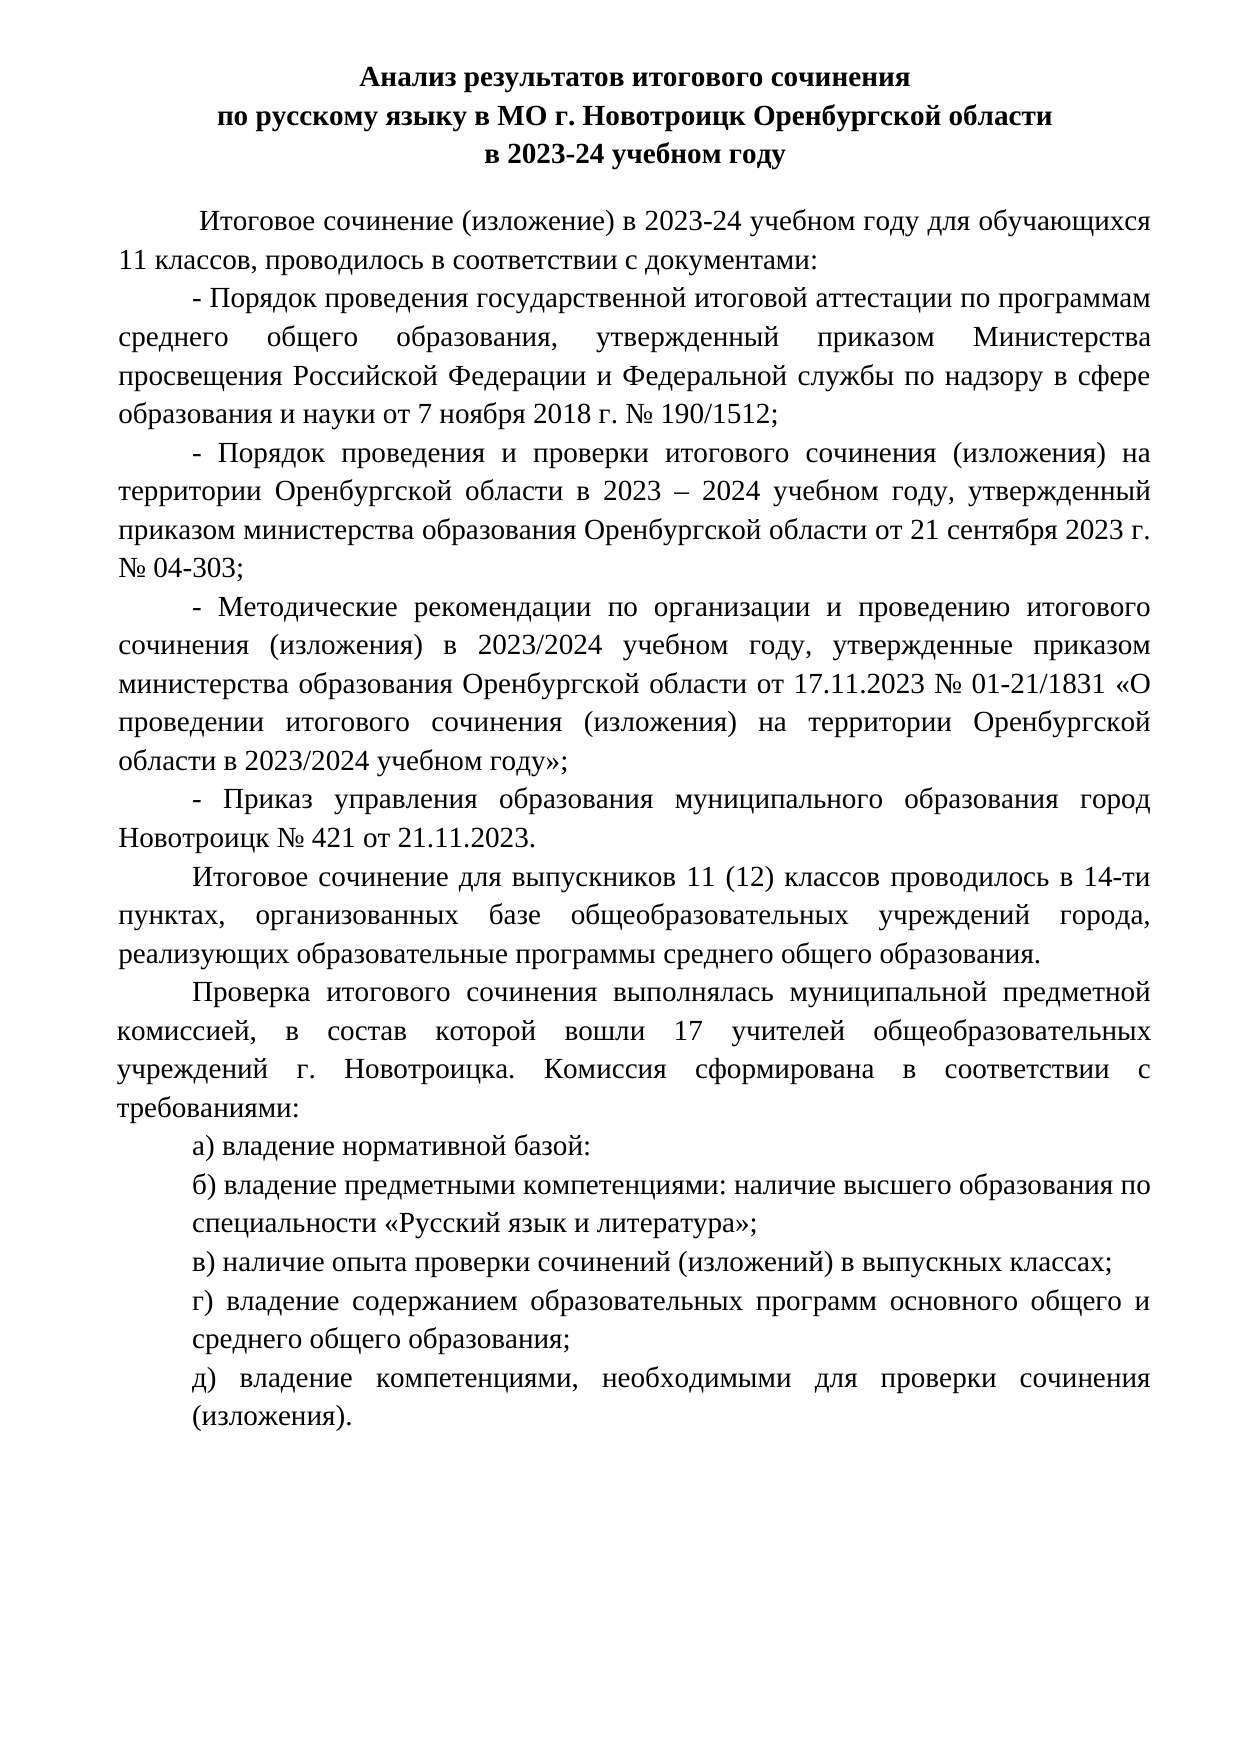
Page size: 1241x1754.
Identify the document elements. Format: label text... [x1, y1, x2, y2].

text по русскому языку в МО г. Новотроицк Оренбургской области [118, 98, 1152, 131]
text Проверка итогового сочинения выполнялась муниципальной предметной комиссией, в состав которой вошли 17 учителей общеобразовательных учреждений г. Новотроицка. Комиссия сформирована в соответствии с требованиями: [117, 974, 1151, 1123]
text Анализ результатов итогового сочинения [118, 59, 1152, 93]
text в) наличие опыта проверки сочинений (изложений) в выпускных классах; [192, 1244, 1151, 1278]
text Итоговое сочинение (изложение) в 2023-24 учебном году для обучающихся 11 классов, проводилось в соответствии с документами: [118, 203, 1152, 276]
text - Приказ управления образования муниципального образования город Новотроицк № 421 от 21.11.2023. [118, 782, 1152, 854]
text а) владение нормативной базой: [192, 1128, 1151, 1162]
text д) владение компетенциями, необходимыми для проверки сочинения (изложения). [192, 1360, 1151, 1432]
text - Порядок проведения государственной итоговой аттестации по программам среднего общего образования, утвержденный приказом Министерства просвещения Российской Федерации и Федеральной службы по надзору в сфере образования и науки от 7 ноября 2018 г. № 190/1512; [118, 281, 1152, 430]
text г) владение содержанием образовательных программ основного общего и среднего общего образования; [192, 1283, 1151, 1355]
text - Порядок проведения и проверки итогового сочинения (изложения) на территории Оренбургской области в 2023 – 2024 учебном году, утвержденный приказом министерства образования Оренбургской области от 21 сентября 2023 г. № 04-303; [118, 435, 1152, 584]
text Итоговое сочинение для выпускников 11 (12) классов проводилось в 14-ти пунктах, организованных базе общеобразовательных учреждений города, реализующих образовательные программы среднего общего образования. [118, 859, 1152, 969]
text - Методические рекомендации по организации и проведению итогового сочинения (изложения) в 2023/2024 учебном году, утвержденные приказом министерства образования Оренбургской области от 17.11.2023 № 01-21/1831 «О проведении итогового сочинения (изложения) на территории Оренбургской области в 2023/2024 учебном году»; [118, 589, 1152, 777]
text б) владение предметными компетенциями: наличие высшего образования по специальности «Русский язык и литература»; [192, 1167, 1151, 1239]
text в 2023-24 учебном году [118, 136, 1152, 170]
